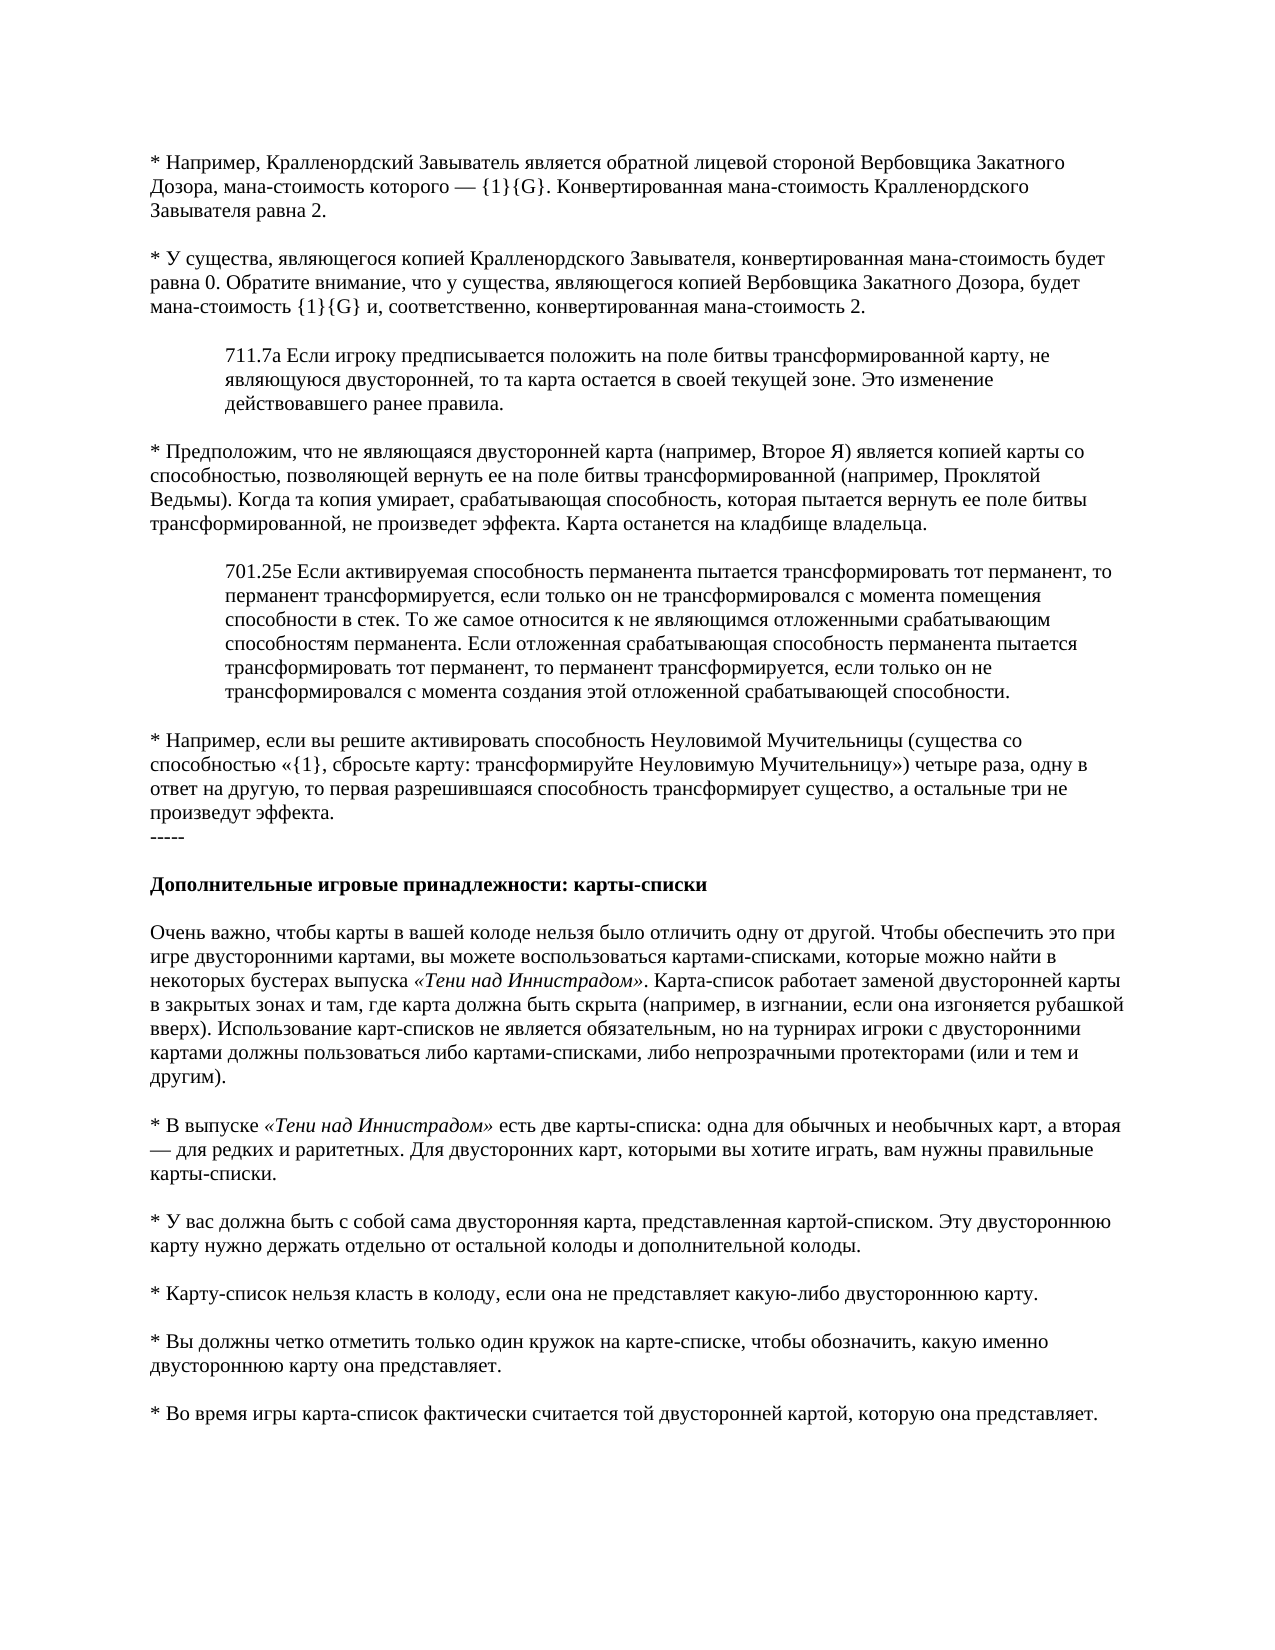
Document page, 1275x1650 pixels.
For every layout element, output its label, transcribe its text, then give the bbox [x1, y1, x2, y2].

text Дополнительные игровые принадлежности: карты-списки [150, 872, 1125, 896]
text * У вас должна быть с собой сама двусторонняя карта, представленная картой-списком. Эту двустороннюю карту нужно держать отдельно от остальной колоды и дополнительной колоды. [150, 1209, 1125, 1257]
text 711.7a Если игроку предписывается положить на поле битвы трансформированной карту, не являющуюся двусторонней, то та карта остается в своей текущей зоне. Это изменение действовавшего ранее правила. [225, 342, 1125, 415]
text * Вы должны четко отметить только один кружок на карте-списке, чтобы обозначить, какую именно двустороннюю карту она представляет. [150, 1329, 1125, 1377]
text * Во время игры карта-список фактически считается той двусторонней картой, которую она представляет. [150, 1401, 1125, 1425]
text Очень важно, чтобы карты в вашей колоде нельзя было отличить одну от другой. Чтобы обеспечить это при игре двусторонними картами, вы можете воспользоваться картами-списками, которые можно найти в некоторых бустерах выпуска «Тени над Иннистрадом». Карта-список работает заменой двусторонней карты в закрытых зонах и там, где карта должна быть скрыта (например, в изгнании, если она изгоняется рубашкой вверх). Использование карт-списков не является обязательным, но на турнирах игроки с двусторонними картами должны пользоваться либо картами-списками, либо непрозрачными протекторами (или и тем и другим). [150, 920, 1125, 1088]
text * Например, если вы решите активировать способность Неуловимой Мучительницы (существа со способностью «{1}, сбросьте карту: трансформируйте Неуловимую Мучительницу») четыре раза, одну в ответ на другую, то первая разрешившаяся способность трансформирует существо, а остальные три не произведут эффекта. [150, 727, 1125, 824]
text * Например, Кралленордский Завыватель является обратной лицевой стороной Вербовщика Закатного Дозора, мана-стоимость которого — {1}{G}. Конвертированная мана-стоимость Кралленордского Завывателя равна 2. [150, 150, 1125, 222]
text * Карту-список нельзя класть в колоду, если она не представляет какую-либо двустороннюю карту. [150, 1281, 1125, 1305]
text ----- [150, 824, 1125, 848]
text * В выпуске «Тени над Иннистрадом» есть две карты-списка: одна для обычных и необычных карт, а вторая — для редких и раритетных. Для двусторонних карт, которыми вы хотите играть, вам нужны правильные карты-списки. [150, 1112, 1125, 1185]
text * У существа, являющегося копией Кралленордского Завывателя, конвертированная мана-стоимость будет равна 0. Обратите внимание, что у существа, являющегося копией Вербовщика Закатного Дозора, будет мана-стоимость {1}{G} и, соответственно, конвертированная мана-стоимость 2. [150, 246, 1125, 318]
